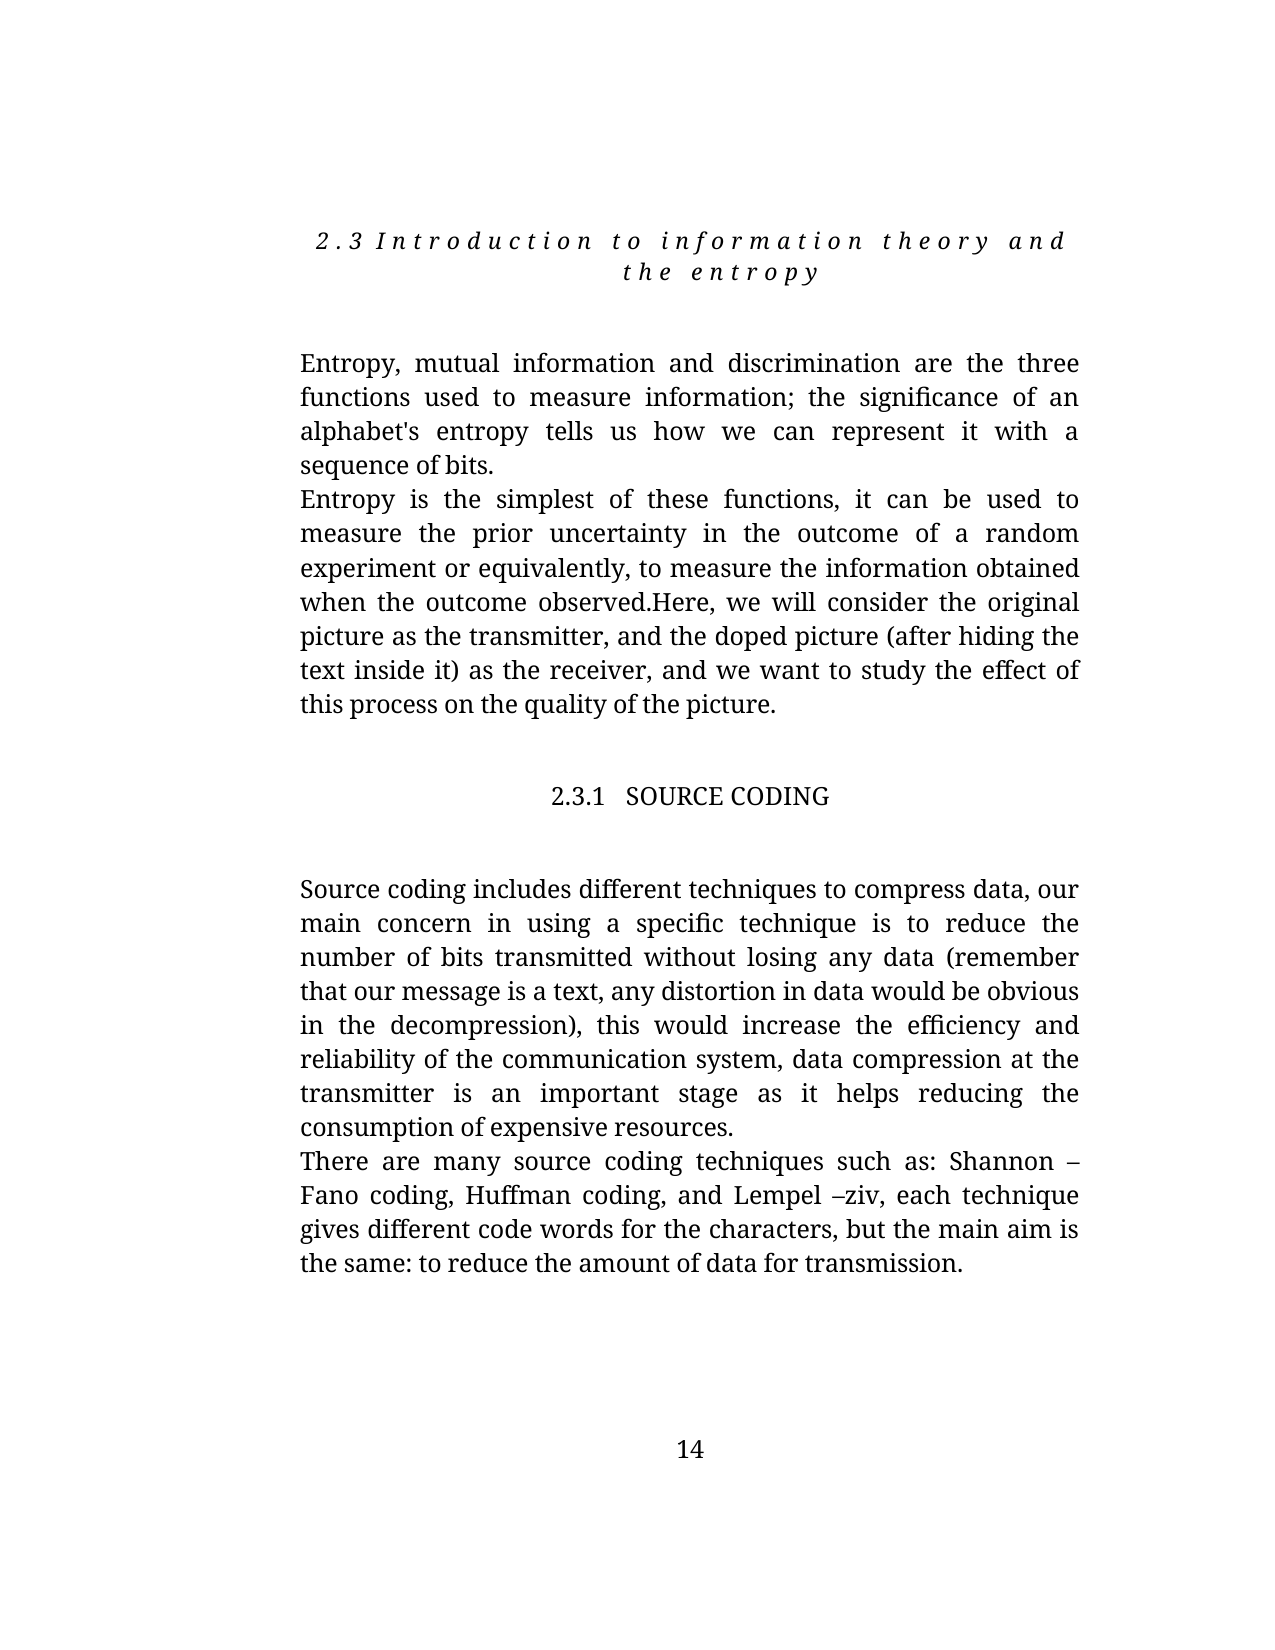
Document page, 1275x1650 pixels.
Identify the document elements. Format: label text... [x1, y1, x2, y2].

subtitle Source coding [300, 779, 1080, 813]
text Source coding includes different techniques to compress data, our main concern in using a specific technique is to reduce the number of bits transmitted without losing any data (remember that our message is a text, any distortion in data would be obvious in the decompression), this would increase the efficiency and reliability of the communication system, data compression at the transmitter is an important stage as it helps reducing the consumption of expensive resources. [300, 871, 1080, 1144]
text Entropy, mutual information and discrimination are the three functions used to measure information; the significance of an alphabet's entropy tells us how we can represent it with a sequence of bits. [300, 346, 1080, 482]
text There are many source coding techniques such as: Shannon – Fano coding, Huffman coding, and Lempel –ziv, each technique gives different code words for the characters, but the main aim is the same: to reduce the amount of data for transmission. [300, 1144, 1080, 1280]
subtitle Introduction to information theory and the entropy [300, 225, 1080, 287]
text Entropy is the simplest of these functions, it can be used to measure the prior uncertainty in the outcome of a random experiment or equivalently, to measure the information obtained when the outcome observed.Here, we will consider the original picture as the transmitter, and the doped picture (after hiding the text inside it) as the receiver, and we want to study the effect of this process on the quality of the picture. [300, 482, 1080, 721]
